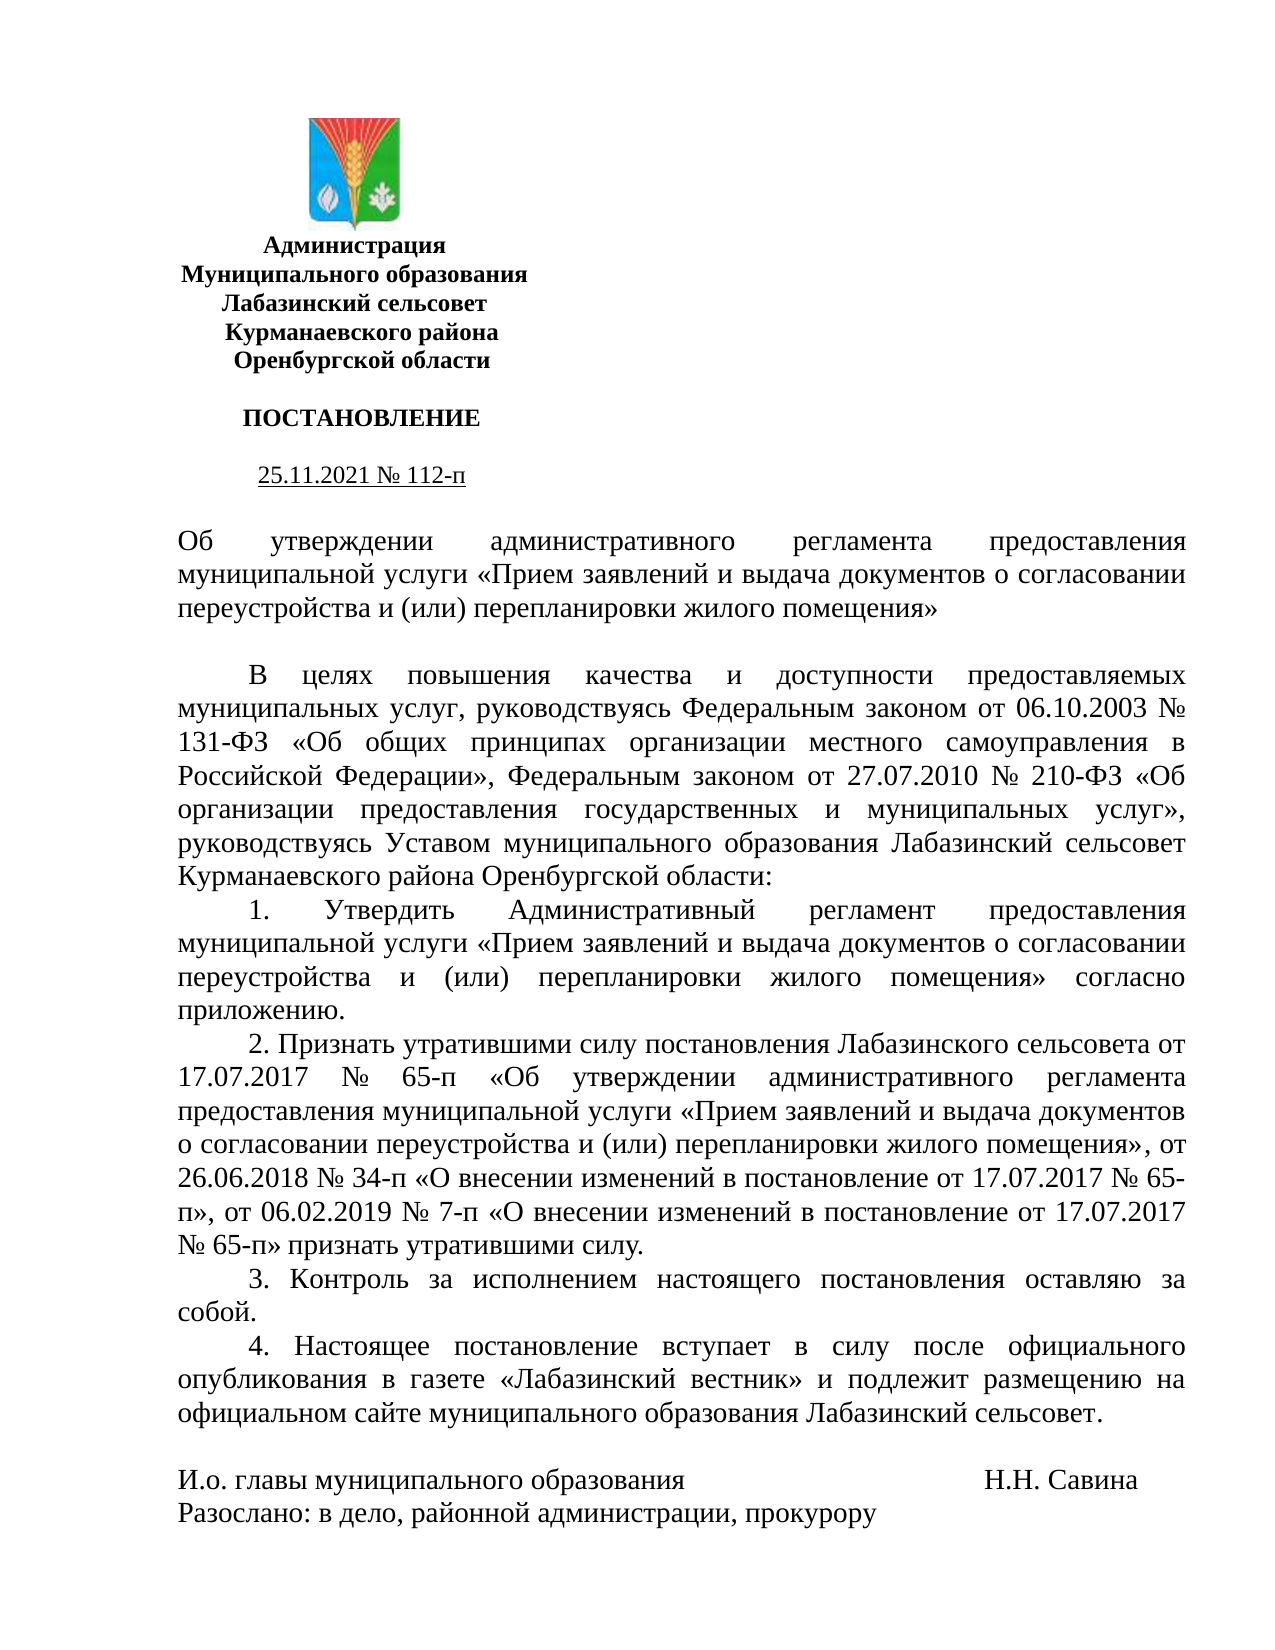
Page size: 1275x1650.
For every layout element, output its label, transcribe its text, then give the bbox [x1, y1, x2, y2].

text Курманаевского района [177, 317, 546, 346]
title Об утверждении административного регламента предоставления муниципальной услуги «Прием заявлений и выдача документов о согласовании переустройства и (или) перепланировки жилого помещения» [177, 523, 1186, 623]
text Муниципального образования [177, 259, 531, 288]
picture [308, 118, 401, 231]
text 1. Утвердить Административный регламент предоставления муниципальной услуги «Прием заявлений и выдача документов о согласовании переустройства и (или) перепланировки жилого помещения» согласно приложению. [177, 892, 1186, 1026]
text Разослано: в дело, районной администрации, прокурору [177, 1496, 1186, 1529]
text ПОСТАНОВЛЕНИЕ [177, 403, 546, 432]
text И.о. главы муниципального образования Н.Н. Савина [177, 1462, 1186, 1496]
text 4. Настоящее постановление вступает в силу после официального опубликования в газете «Лабазинский вестник» и подлежит размещению на официальном сайте муниципального образования Лабазинский сельсовет. [177, 1328, 1186, 1428]
text 25.11.2021 № 112-п [177, 461, 546, 489]
text 2. Признать утратившими силу постановления Лабазинского сельсовета от 17.07.2017 № 65-п «Об утверждении административного регламента предоставления муниципальной услуги «Прием заявлений и выдача документов о согласовании переустройства и (или) перепланировки жилого помещения», от 26.06.2018 № 34-п «О внесении изменений в постановление от 17.07.2017 № 65-п», от 06.02.2019 № 7-п «О внесении изменений в постановление от 17.07.2017 № 65-п» признать утратившими силу. [177, 1026, 1186, 1261]
text 3. Контроль за исполнением настоящего постановления оставляю за собой. [177, 1261, 1186, 1328]
subtitle Администрация [177, 231, 531, 259]
text В целях повышения качества и доступности предоставляемых муниципальных услуг, руководствуясь Федеральным законом от 06.10.2003 № 131-ФЗ «Об общих принципах организации местного самоуправления в Российской Федерации», Федеральным законом от 27.07.2010 № 210-ФЗ «Об организации предоставления государственных и муниципальных услуг», руководствуясь Уставом муниципального образования Лабазинский сельсовет Курманаевского района Оренбургской области: [177, 657, 1186, 892]
text Оренбургской области [177, 346, 546, 374]
text Лабазинский сельсовет [177, 288, 531, 317]
